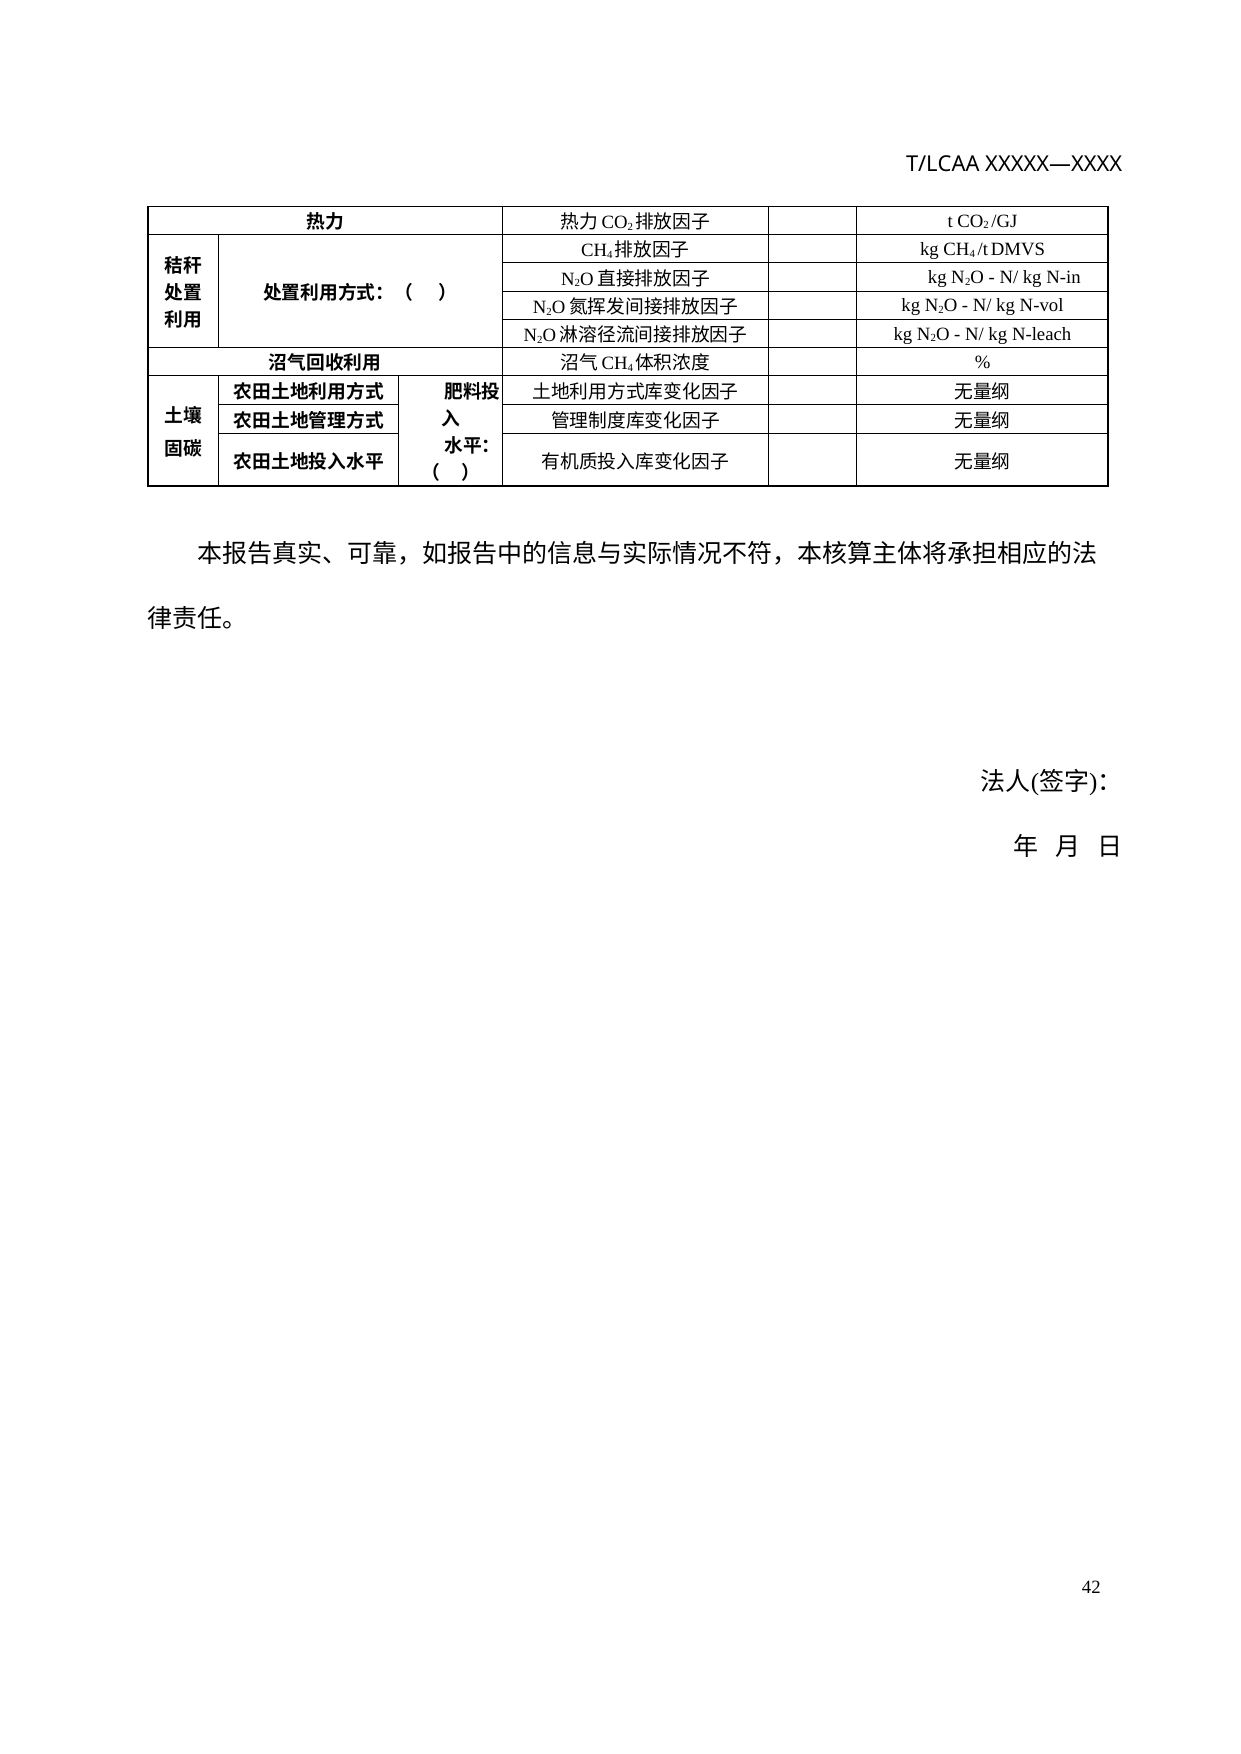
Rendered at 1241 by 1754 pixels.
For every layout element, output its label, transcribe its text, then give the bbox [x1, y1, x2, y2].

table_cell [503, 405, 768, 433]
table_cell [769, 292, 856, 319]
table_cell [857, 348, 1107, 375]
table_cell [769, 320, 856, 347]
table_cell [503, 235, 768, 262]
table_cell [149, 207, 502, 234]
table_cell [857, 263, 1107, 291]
text 本报告真实、可靠，如报告中的信息与实际情况不符，本核算主体将承担相应的法律责任。 [148, 519, 1122, 649]
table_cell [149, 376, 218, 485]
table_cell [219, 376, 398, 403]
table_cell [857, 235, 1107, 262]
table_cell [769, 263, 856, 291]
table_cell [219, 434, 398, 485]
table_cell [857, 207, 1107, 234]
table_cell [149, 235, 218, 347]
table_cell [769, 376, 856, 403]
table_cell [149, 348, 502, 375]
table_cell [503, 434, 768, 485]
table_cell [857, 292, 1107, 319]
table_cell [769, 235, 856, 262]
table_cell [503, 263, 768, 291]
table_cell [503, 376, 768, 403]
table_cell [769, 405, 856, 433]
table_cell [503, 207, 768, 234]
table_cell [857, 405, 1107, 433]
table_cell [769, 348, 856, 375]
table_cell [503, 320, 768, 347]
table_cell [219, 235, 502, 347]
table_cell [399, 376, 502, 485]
text 法人(签字)： [148, 747, 1122, 812]
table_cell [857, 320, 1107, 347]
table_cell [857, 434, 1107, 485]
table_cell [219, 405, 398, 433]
text 年 月 日 [148, 812, 1122, 877]
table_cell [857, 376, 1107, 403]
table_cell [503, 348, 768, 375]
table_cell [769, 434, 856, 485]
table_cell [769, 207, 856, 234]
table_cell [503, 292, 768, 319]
